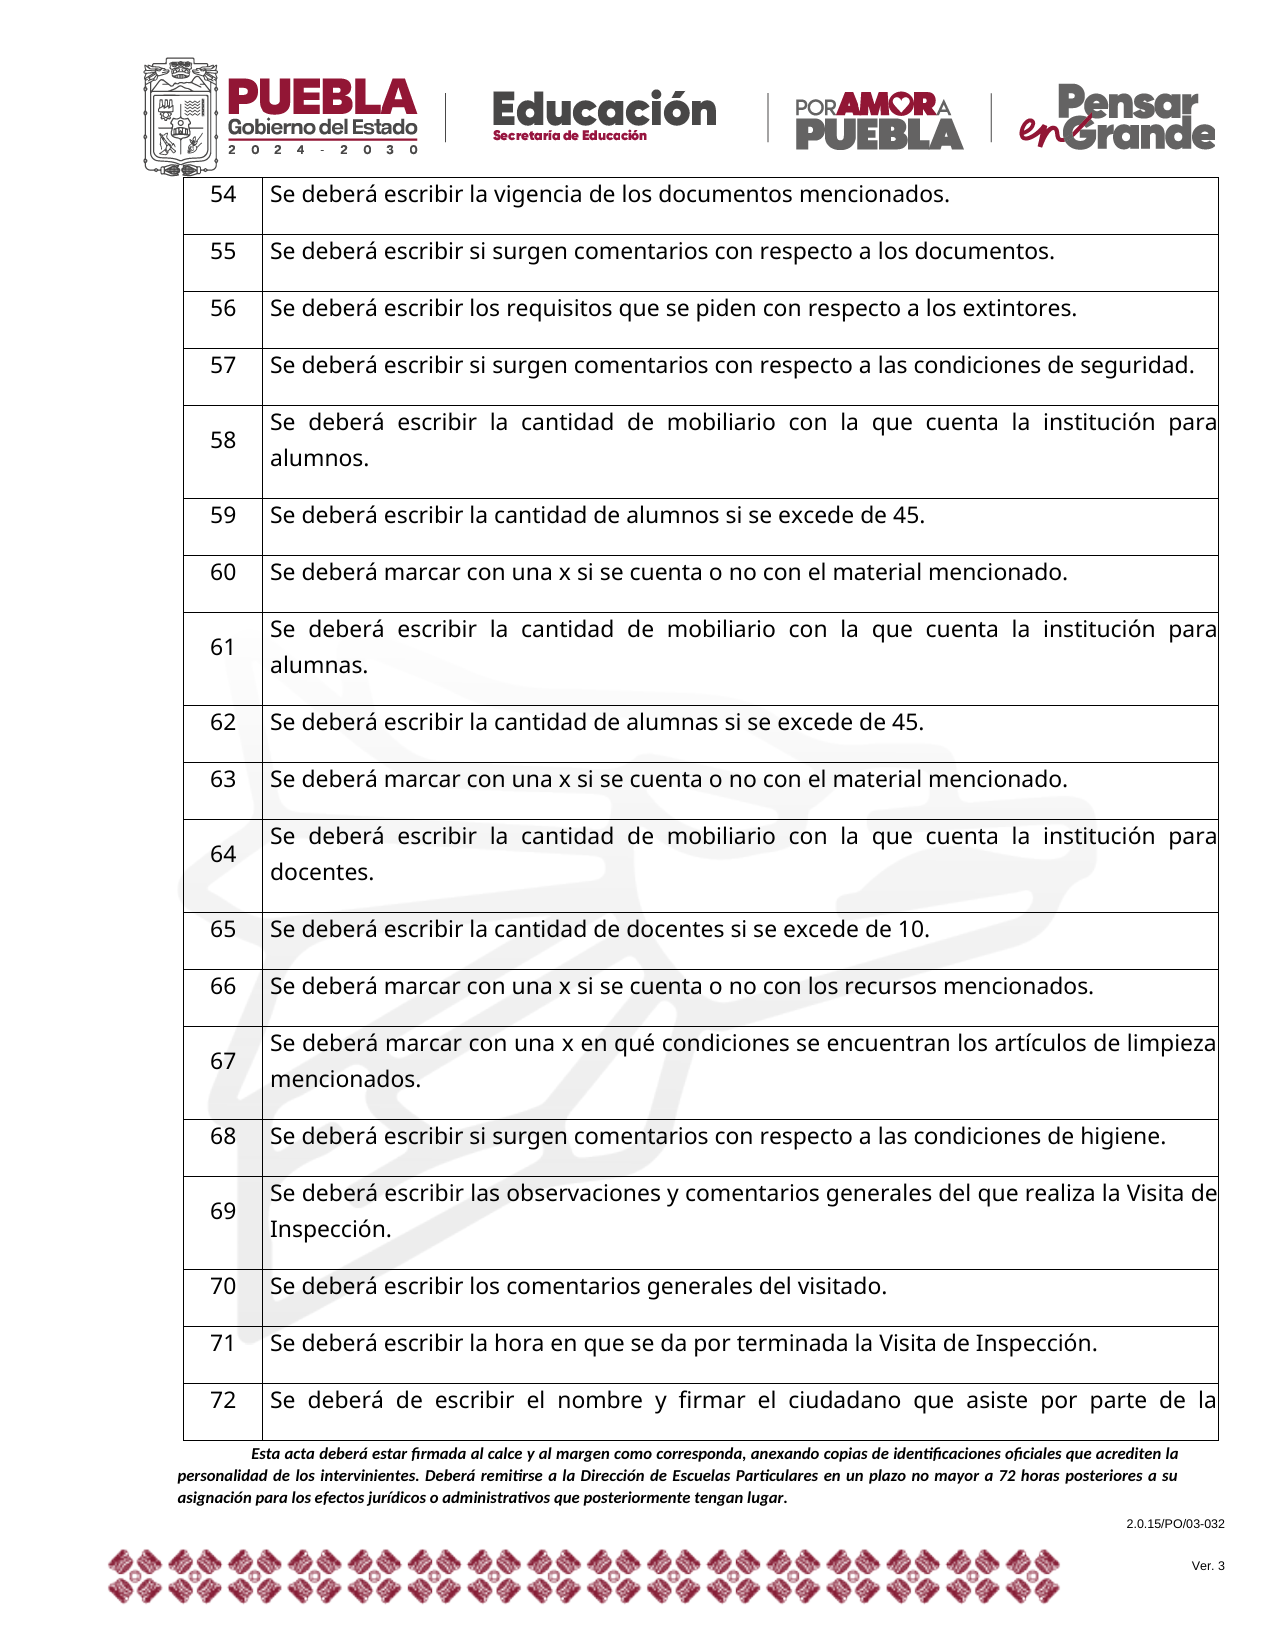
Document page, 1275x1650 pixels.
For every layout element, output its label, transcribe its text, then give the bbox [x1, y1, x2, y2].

table_cell 71 [184, 1327, 262, 1382]
table_cell 65 [184, 913, 262, 969]
picture [177, 628, 183, 1345]
table_cell 57 [184, 349, 262, 405]
table_cell 72 [184, 1384, 262, 1439]
table_cell 68 [184, 1120, 262, 1176]
table_cell 55 [184, 235, 262, 291]
table_cell Se deberá escribir si surgen comentarios con respecto a los documentos. [263, 235, 1218, 291]
table_cell 66 [184, 970, 262, 1026]
table_cell Se deberá escribir los comentarios generales del visitado. [263, 1270, 1218, 1326]
table_cell 60 [184, 556, 262, 612]
table_cell Se deberá marcar con una x si se cuenta o no con el material mencionado. [263, 556, 1218, 612]
picture [103, 1546, 1064, 1607]
table_cell Se deberá escribir las observaciones y comentarios generales del que realiza la Visita de Inspección. [263, 1177, 1218, 1268]
table_cell Se deberá escribir la vigencia de los documentos mencionados. [263, 178, 1218, 234]
table_cell Se deberá marcar con una x si se cuenta o no con el material mencionado. [263, 763, 1218, 819]
table_cell Se deberá escribir la hora en que se da por terminada la Visita de Inspección. [263, 1327, 1218, 1382]
table_cell Se deberá marcar con una x en qué condiciones se encuentran los artículos de limpieza mencionados. [263, 1027, 1218, 1119]
table_cell Se deberá escribir si surgen comentarios con respecto a las condiciones de higiene. [263, 1120, 1218, 1176]
table_cell 54 [184, 178, 262, 234]
table_cell 62 [184, 706, 262, 762]
table_cell Se deberá escribir la cantidad de mobiliario con la que cuenta la institución para alumnos. [263, 406, 1218, 498]
table_cell Se deberá de escribir el nombre y firmar el ciudadano que asiste por parte de la secretaria de Educación. [263, 1384, 1218, 1439]
table_cell 64 [184, 820, 262, 912]
table_cell 63 [184, 763, 262, 819]
table_cell 56 [184, 292, 262, 348]
table_cell Se deberá marcar con una x si se cuenta o no con los recursos mencionados. [263, 970, 1218, 1026]
table_cell Se deberá escribir la cantidad de alumnas si se excede de 45. [263, 706, 1218, 762]
table_cell Se deberá escribir los requisitos que se piden con respecto a los extintores. [263, 292, 1218, 348]
table_cell 69 [184, 1177, 262, 1268]
table_cell 61 [184, 613, 262, 705]
table_cell Se deberá escribir la cantidad de mobiliario con la que cuenta la institución para alumnas. [263, 613, 1218, 705]
table_cell Se deberá escribir la cantidad de docentes si se excede de 10. [263, 913, 1218, 969]
table_cell 70 [184, 1270, 262, 1326]
table_cell 59 [184, 499, 262, 555]
table_cell 67 [184, 1027, 262, 1119]
table_cell Se deberá escribir la cantidad de alumnos si se excede de 45. [263, 499, 1218, 555]
picture [143, 57, 1215, 177]
table_cell Se deberá escribir si surgen comentarios con respecto a las condiciones de seguridad. [263, 349, 1218, 405]
table_cell 58 [184, 406, 262, 498]
table_cell Se deberá escribir la cantidad de mobiliario con la que cuenta la institución para docentes. [263, 820, 1218, 912]
